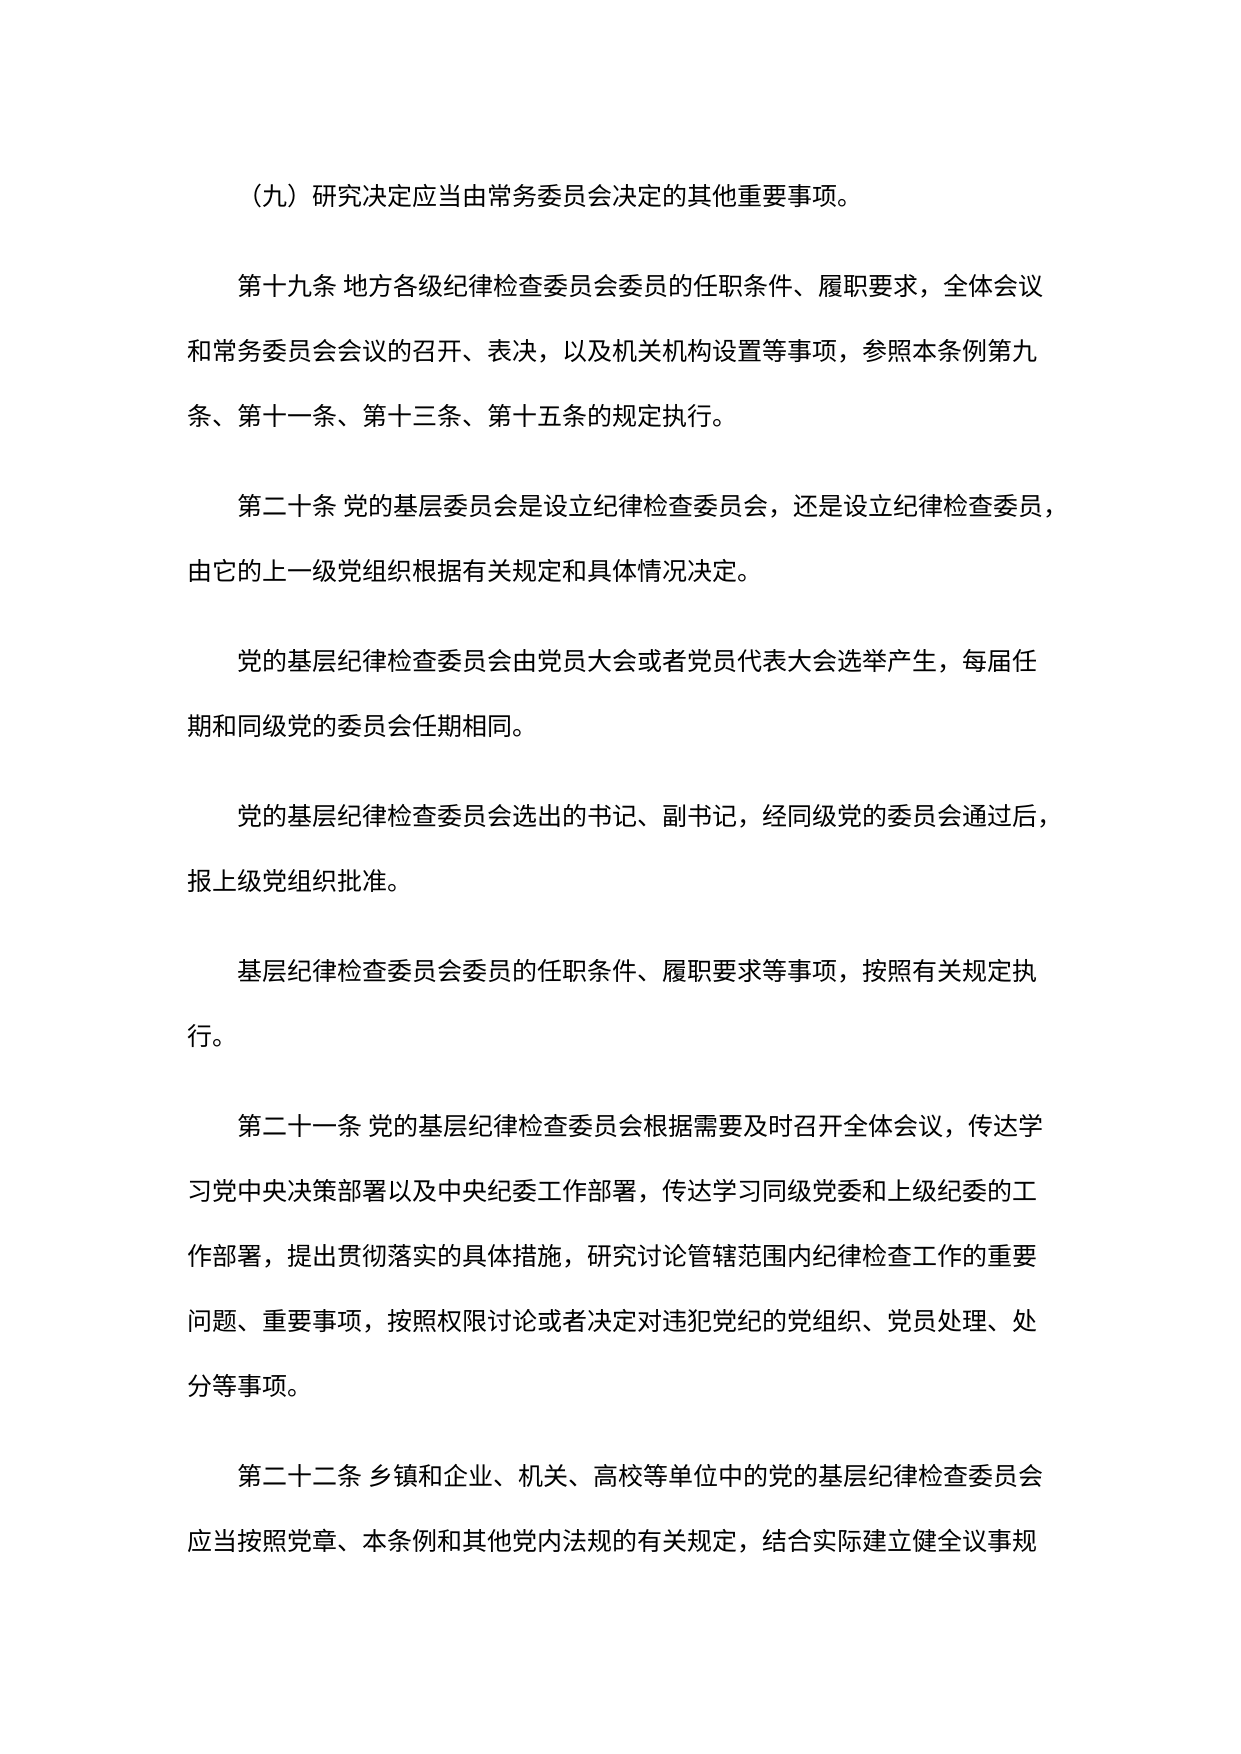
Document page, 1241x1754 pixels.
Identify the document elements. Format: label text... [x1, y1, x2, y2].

text 第十九条 地方各级纪律检查委员会委员的任职条件、履职要求，全体会议和常务委员会会议的召开、表决，以及机关机构设置等事项，参照本条例第九条、第十一条、第十三条、第十五条的规定执行。 [187, 252, 1053, 447]
text 基层纪律检查委员会委员的任职条件、履职要求等事项，按照有关规定执行。 [187, 937, 1053, 1067]
text 第二十一条 党的基层纪律检查委员会根据需要及时召开全体会议，传达学习党中央决策部署以及中央纪委工作部署，传达学习同级党委和上级纪委的工作部署，提出贯彻落实的具体措施，研究讨论管辖范围内纪律检查工作的重要问题、重要事项，按照权限讨论或者决定对违犯党纪的党组织、党员处理、处分等事项。 [187, 1092, 1053, 1417]
text 第二十条 党的基层委员会是设立纪律检查委员会，还是设立纪律检查委员，由它的上一级党组织根据有关规定和具体情况决定。 [187, 472, 1053, 602]
text 党的基层纪律检查委员会选出的书记、副书记，经同级党的委员会通过后，报上级党组织批准。 [187, 782, 1053, 912]
text （九）研究决定应当由常务委员会决定的其他重要事项。 [187, 162, 1053, 227]
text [187, 1442, 1053, 1572]
text 党的基层纪律检查委员会由党员大会或者党员代表大会选举产生，每届任期和同级党的委员会任期相同。 [187, 627, 1053, 757]
